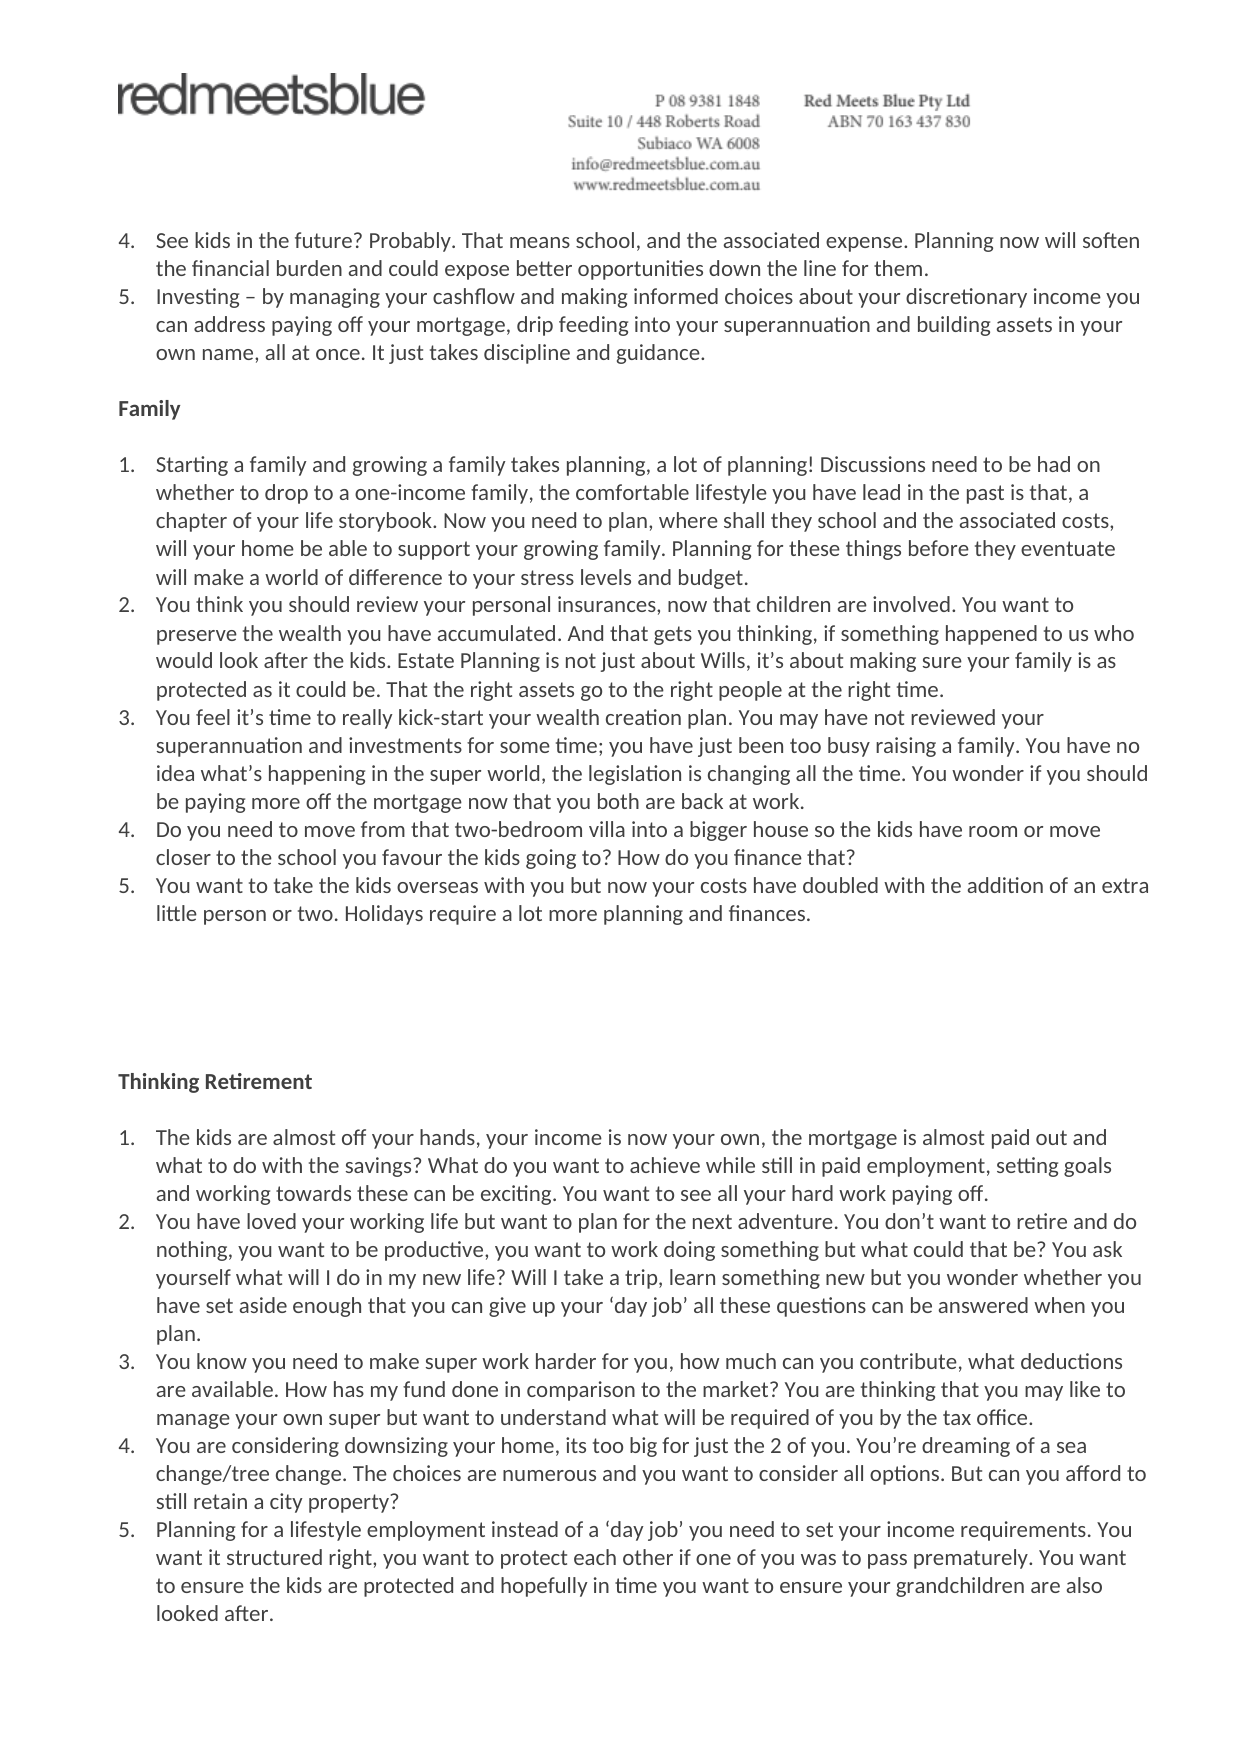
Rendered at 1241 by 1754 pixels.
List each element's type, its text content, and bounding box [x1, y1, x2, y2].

list You are considering downsizing your home, its too big for just the 2 of you. You’re dreaming of a sea change/tree change. The choices are numerous and you want to consider all options. But can you afford to still retain a city property? [118, 1431, 1152, 1515]
list See kids in the future? Probably. That means school, and the associated expense. Planning now will soften the financial burden and could expose better opportunities down the line for them. [118, 226, 1152, 282]
list Investing – by managing your cashflow and making informed choices about your discretionary income you can address paying off your mortgage, drip feeding into your superannuation and building assets in your own name, all at once. It just takes discipline and guidance. [118, 282, 1152, 366]
text Family [118, 394, 1152, 422]
list You have loved your working life but want to plan for the next adventure. You don’t want to retire and do nothing, you want to be productive, you want to work doing something but what could that be? You ask yourself what will I do in my new life? Will I take a trip, learn something new but you wonder whether you have set aside enough that you can give up your ‘day job’ all these questions can be answered when you plan. [118, 1207, 1152, 1347]
list You want to take the kids overseas with you but now your costs have doubled with the addition of an extra little person or two. Holidays require a lot more planning and finances. [118, 871, 1152, 927]
list Do you need to move from that two-bedroom villa into a bigger house so the kids have room or move closer to the school you favour the kids going to? How do you finance that? [118, 815, 1152, 871]
list Planning for a lifestyle employment instead of a ‘day job’ you need to set your income requirements. You want it structured right, you want to protect each other if one of you was to pass prematurely. You want to ensure the kids are protected and hopefully in time you want to ensure your grandchildren are also looked after. [118, 1515, 1152, 1627]
list You think you should review your personal insurances, now that children are involved. You want to preserve the wealth you have accumulated. And that gets you thinking, if something happened to us who would look after the kids. Estate Planning is not just about Wills, it’s about making sure your family is as protected as it could be. That the right assets go to the right people at the right time. [118, 591, 1152, 703]
text Thinking Retirement [118, 1067, 1152, 1095]
list The kids are almost off your hands, your income is now your own, the mortgage is almost paid out and what to do with the savings? What do you want to achieve while still in paid employment, setting goals and working towards these can be exciting. You want to see all your hard work paying off. [118, 1123, 1152, 1207]
list Starting a family and growing a family takes planning, a lot of planning! Discussions need to be had on whether to drop to a one-income family, the comfortable lifestyle you have lead in the past is that, a chapter of your life storybook. Now you need to plan, where shall they school and the associated costs, will your home be able to support your growing family. Planning for these things before they eventuate will make a world of difference to your stress levels and budget. [118, 451, 1152, 591]
list You feel it’s time to really kick-start your wealth creation plan. You may have not reviewed your superannuation and investments for some time; you have just been too busy raising a family. You have no idea what’s happening in the super world, the legislation is changing all the time. You wonder if you should be paying more off the mortgage now that you both are back at work. [118, 703, 1152, 815]
list You know you need to make super work harder for you, how much can you contribute, what deductions are available. How has my fund done in comparison to the market? You are thinking that you may like to manage your own super but want to understand what will be required of you by the tax office. [118, 1347, 1152, 1431]
